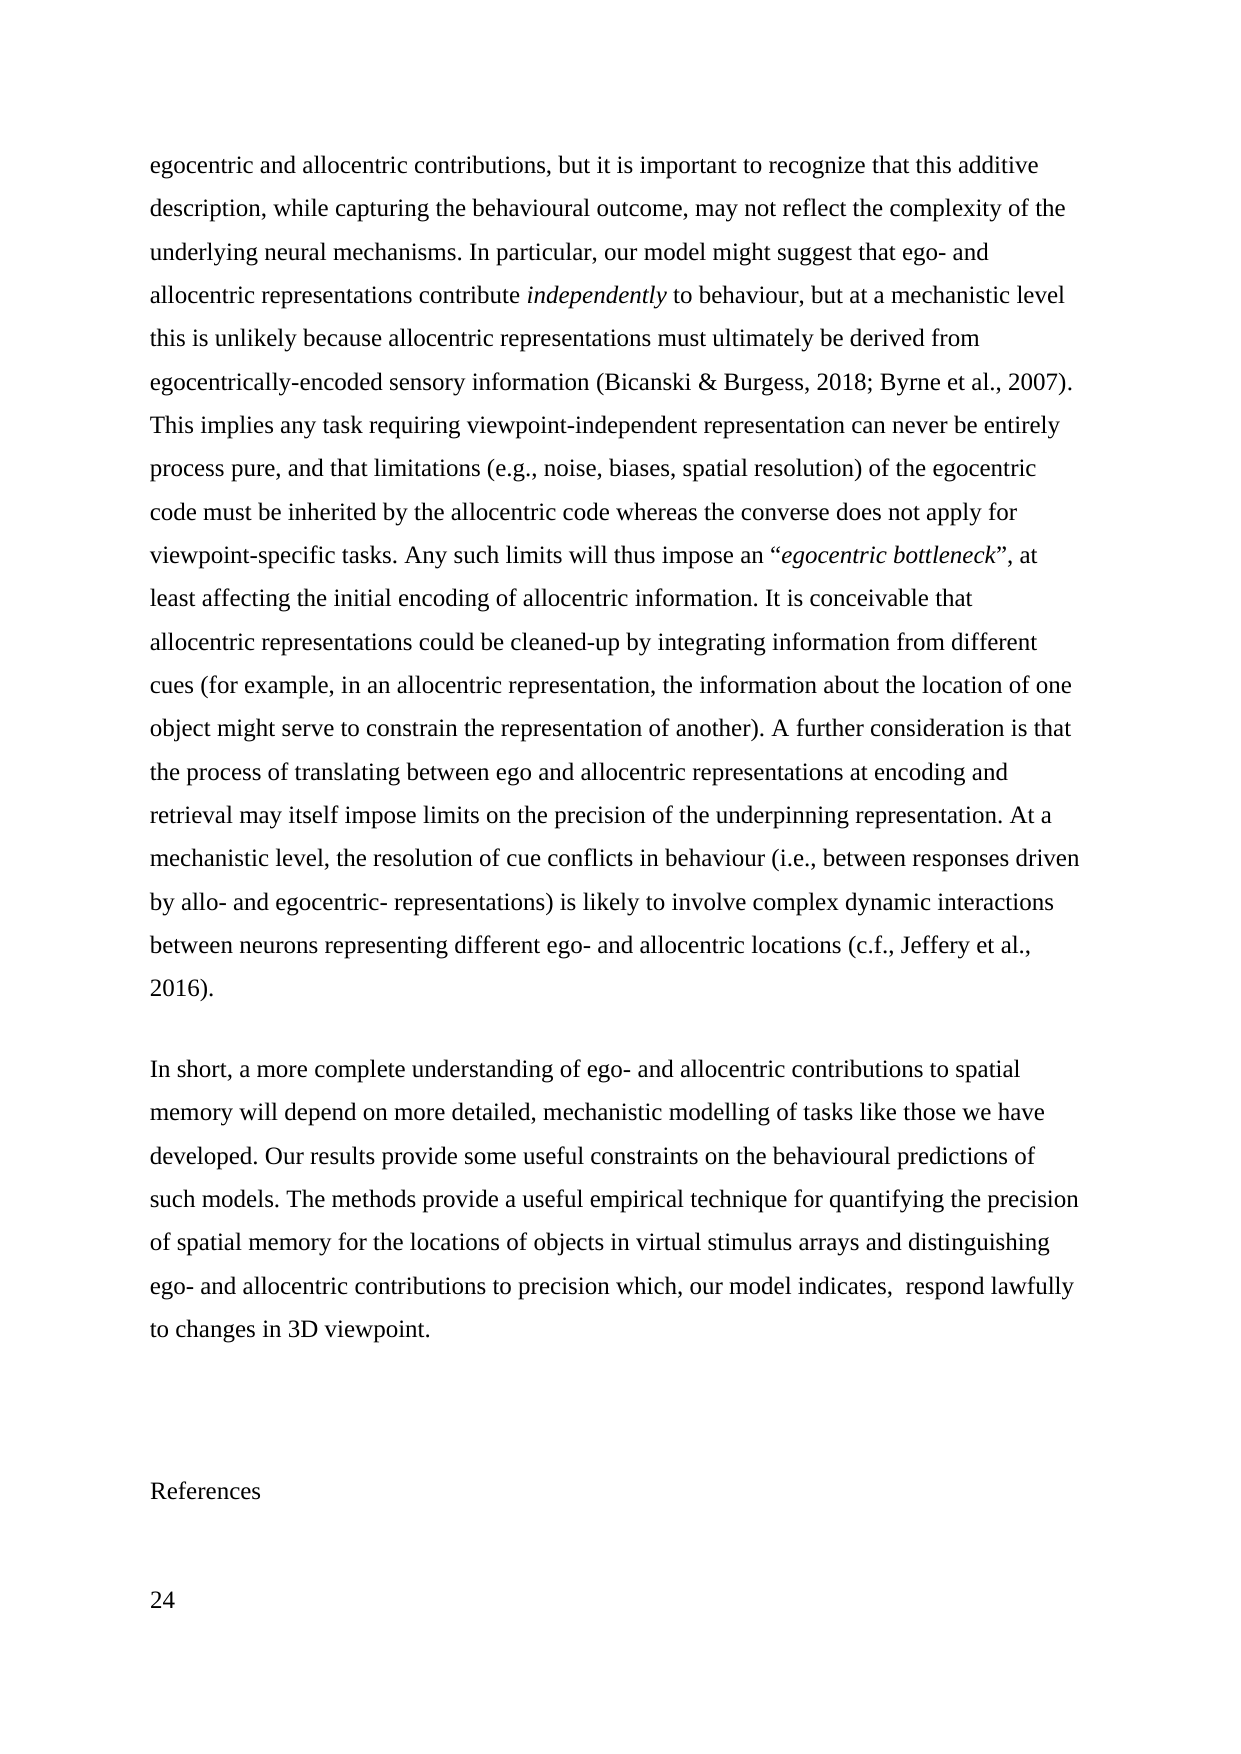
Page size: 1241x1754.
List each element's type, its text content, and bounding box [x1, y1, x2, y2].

text References [150, 1476, 1090, 1504]
text In short, a more complete understanding of ego- and allocentric contributions to spatial memory will depend on more detailed, mechanistic modelling of tasks like those we have developed. Our results provide some useful constraints on the behavioural predictions of such models. The methods provide a useful empirical technique for quantifying the precision of spatial memory for the locations of objects in virtual stimulus arrays and distinguishing ego- and allocentric contributions to precision which, our model indicates, respond lawfully to changes in 3D viewpoint. [149, 1054, 1084, 1343]
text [149, 150, 1084, 1002]
